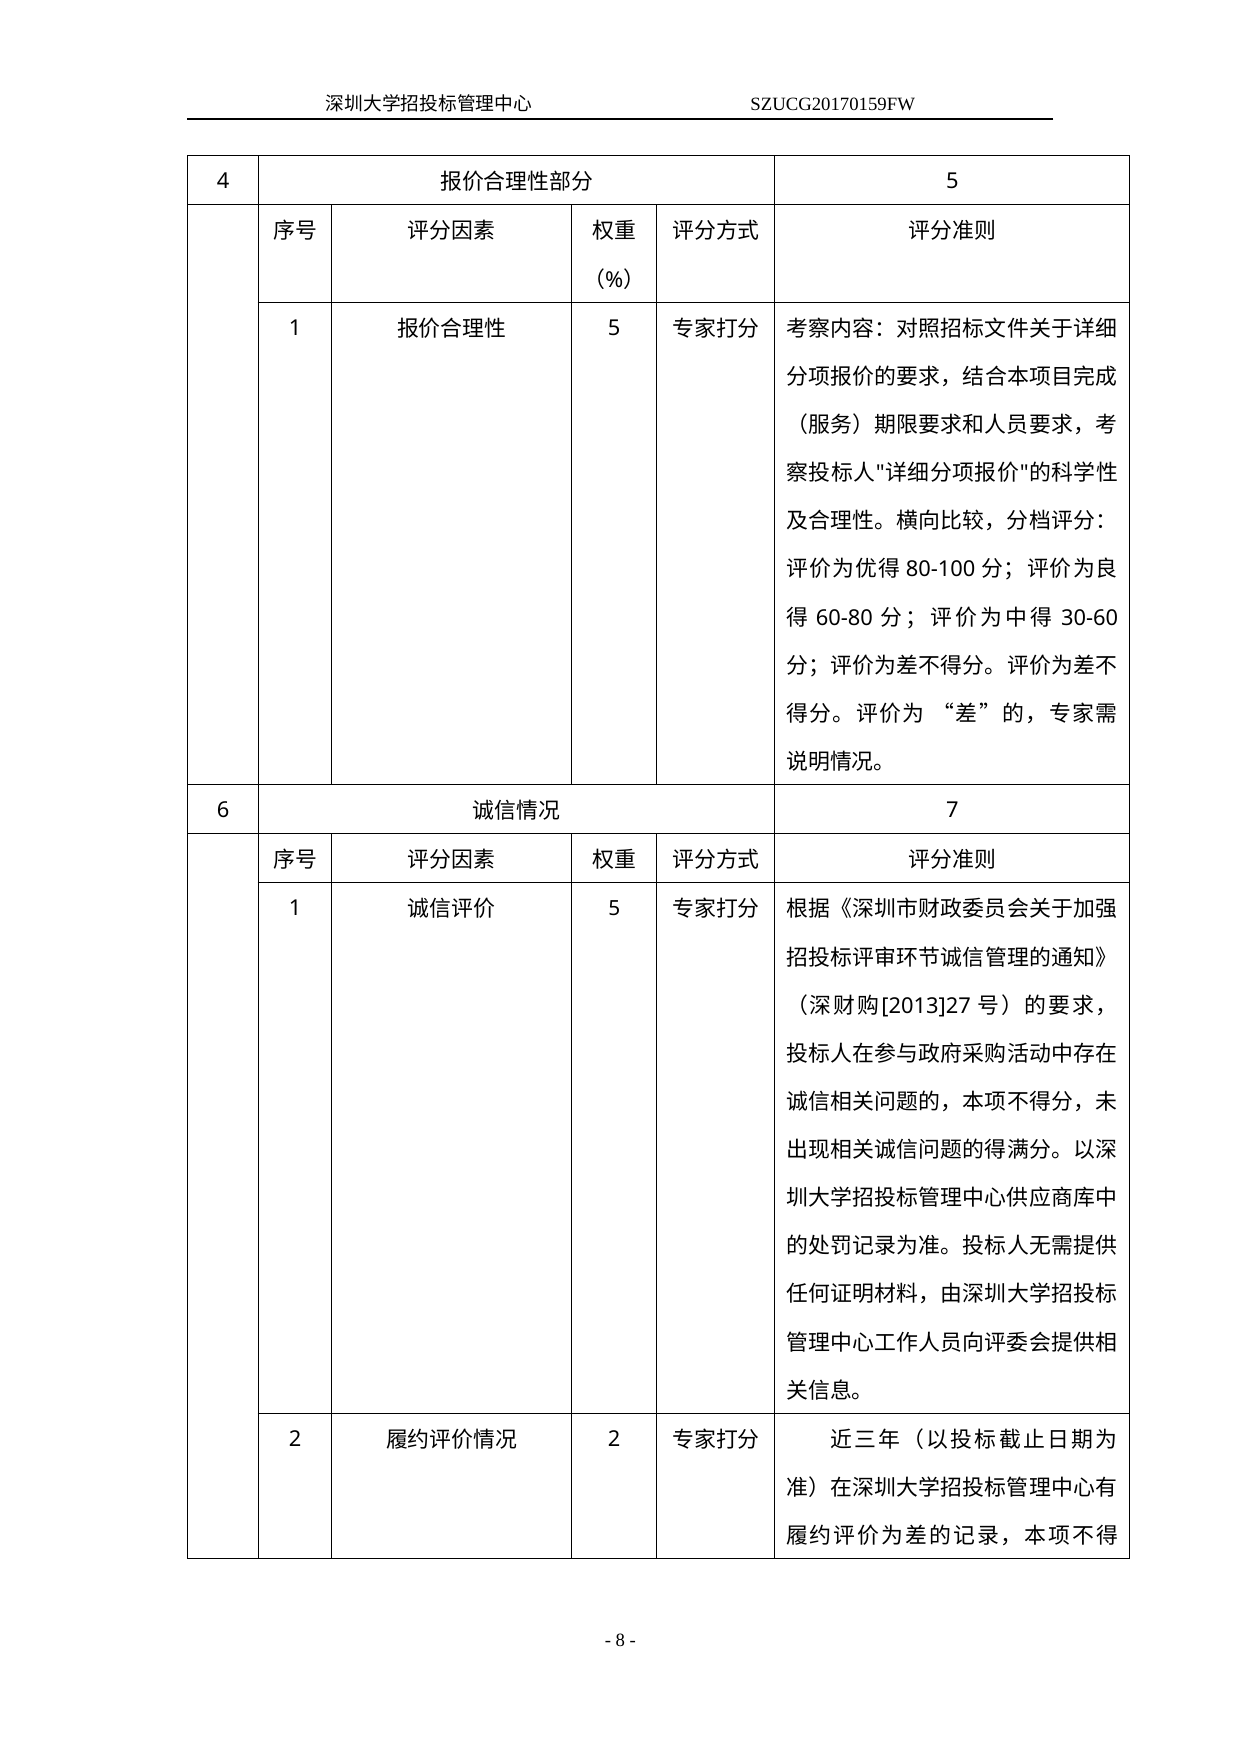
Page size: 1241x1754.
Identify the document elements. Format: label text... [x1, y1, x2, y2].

table_cell 根据《深圳市财政委员会关于加强招投标评审环节诚信管理的通知》（深财购[2013]27号）的要求，投标人在参与政府采购活动中存在诚信相关问题的，本项不得分，未出现相关诚信问题的得满分。以深圳大学招投标管理中心供应商库中的处罚记录为准。投标人无需提供任何证明材料，由深圳大学招投标管理中心工作人员向评委会提供相关信息。 [775, 883, 1129, 1413]
table_cell 专家打分 [657, 1414, 774, 1558]
table_cell 评分方式 [657, 834, 774, 882]
table_cell 诚信评价 [332, 883, 571, 1413]
table_cell 权重 [572, 834, 656, 882]
table_cell 1 [259, 883, 331, 1413]
table_cell [188, 834, 258, 1558]
table_cell 履约评价情况 [332, 1414, 571, 1558]
table_cell 报价合理性 [332, 303, 571, 784]
table_cell 评分方式 [657, 205, 774, 302]
table_cell 2 [572, 1414, 656, 1558]
table_cell 诚信情况 [259, 785, 774, 833]
table_cell 2 [259, 1414, 331, 1558]
table_cell 报价合理性部分 [259, 156, 774, 204]
table_cell 评分准则 [775, 205, 1129, 302]
table_cell 序号 [259, 205, 331, 302]
table_cell 7 [775, 785, 1129, 833]
table_cell 4 [188, 156, 258, 204]
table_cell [775, 1414, 1129, 1558]
table_cell 序号 [259, 834, 331, 882]
table_cell 专家打分 [657, 303, 774, 784]
table_cell 评分准则 [775, 834, 1129, 882]
table_cell 6 [188, 785, 258, 833]
table_cell 5 [572, 883, 656, 1413]
table_cell 考察内容：对照招标文件关于详细分项报价的要求，结合本项目完成（服务）期限要求和人员要求，考察投标人"详细分项报价"的科学性及合理性。横向比较，分档评分：评价为优得80-100分；评价为良得60-80分；评价为中得30-60分；评价为差不得分。评价为差不得分。评价为 “差”的，专家需说明情况。 [775, 303, 1129, 784]
table_cell 专家打分 [657, 883, 774, 1413]
table_cell 5 [775, 156, 1129, 204]
table_cell 权重（%） [572, 205, 656, 302]
table_cell 评分因素 [332, 205, 571, 302]
table_cell [188, 205, 258, 784]
table_cell 5 [572, 303, 656, 784]
table_cell 评分因素 [332, 834, 571, 882]
table_cell 1 [259, 303, 331, 784]
